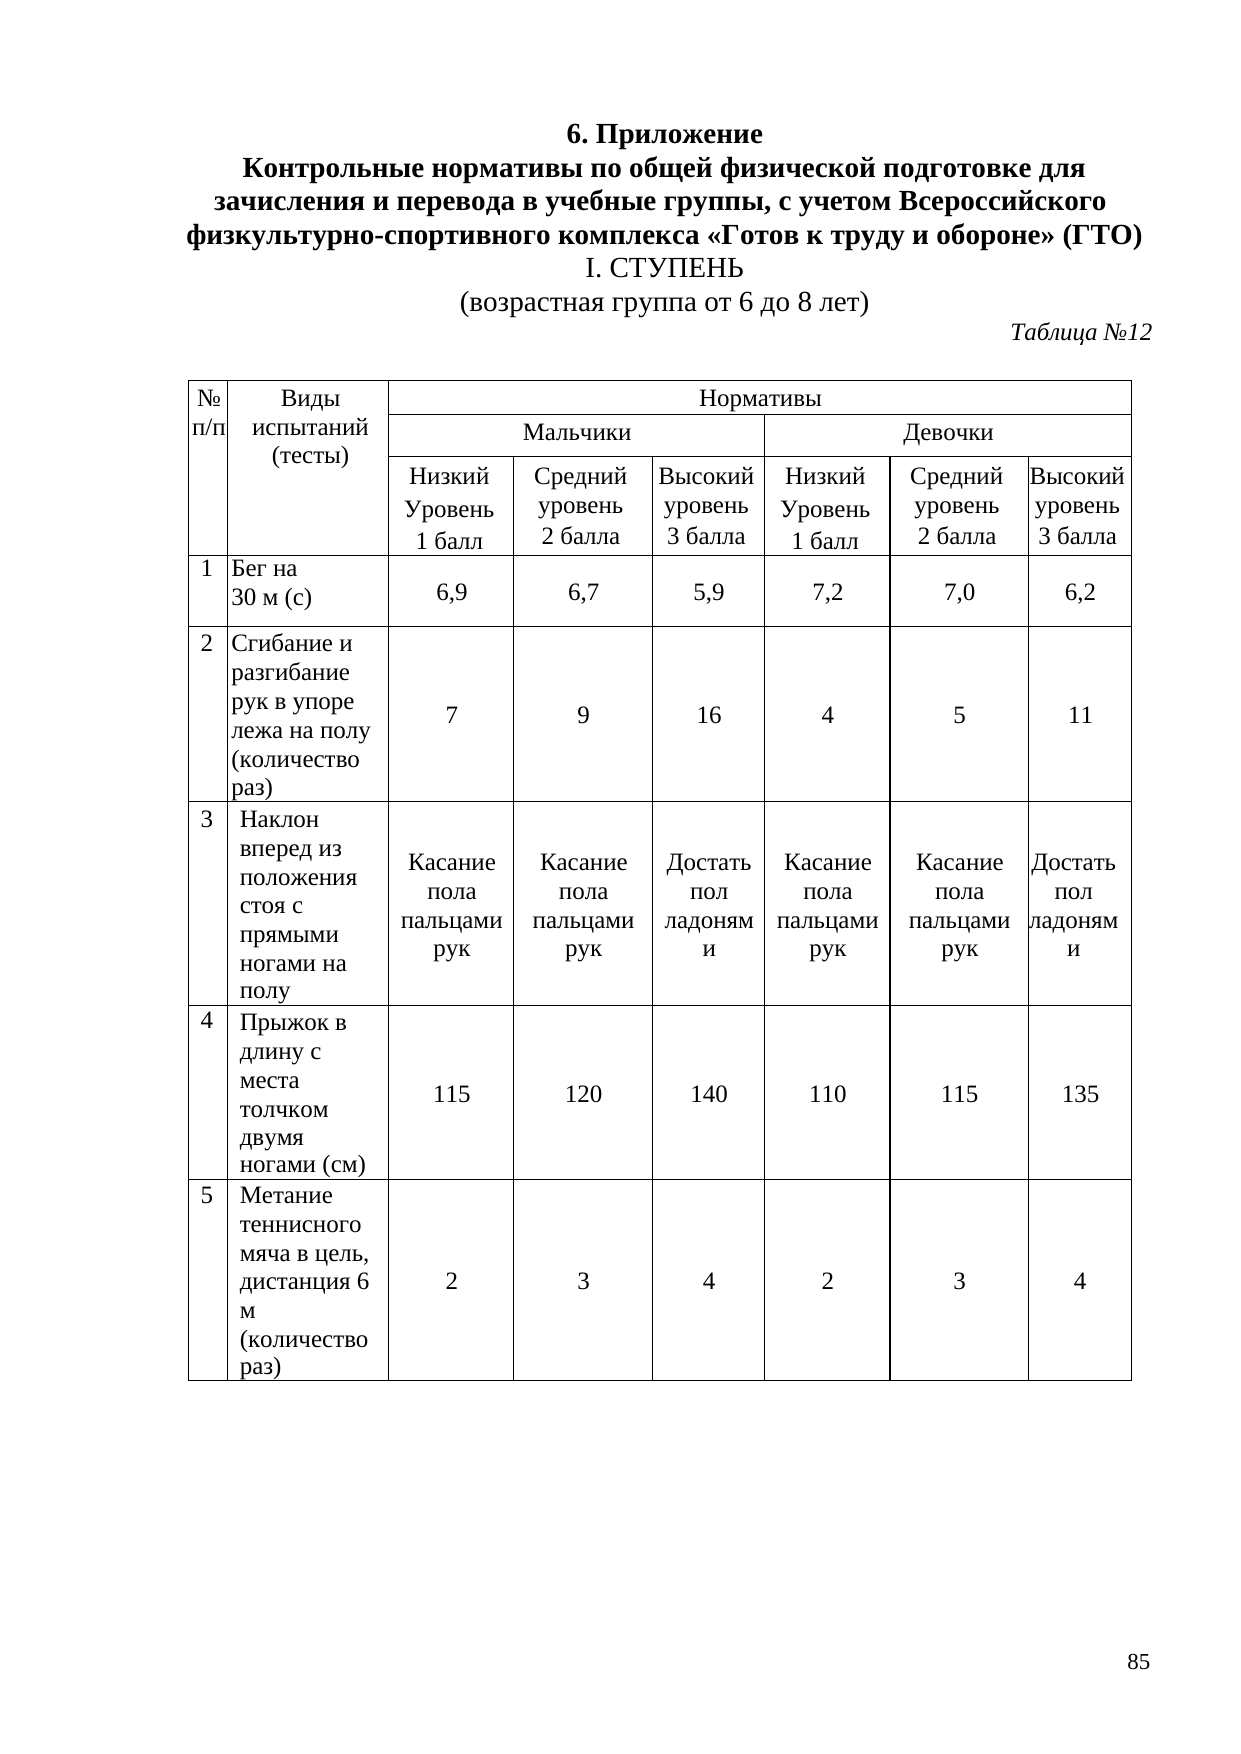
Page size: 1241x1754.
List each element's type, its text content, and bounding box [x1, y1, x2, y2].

table_cell Касание пола пальцами рук [389, 802, 513, 1004]
table_header Нормативы [389, 381, 1131, 414]
table_cell 135 [1029, 1006, 1131, 1179]
table_cell Бег на 30 м (с) [228, 556, 388, 626]
table_cell Сгибание и разгибание рук в упоре лежа на полу (количество раз) [228, 627, 388, 801]
table_cell 7 [389, 627, 513, 801]
table_cell 6,7 [514, 556, 652, 626]
table_cell 2 [189, 627, 227, 801]
table_cell Метание теннисного мяча в цель, дистанция 6 м (количество раз) [228, 1180, 388, 1380]
text Таблица №12 [14, 317, 1152, 346]
table_cell 4 [653, 1180, 764, 1380]
table_cell 7,0 [891, 556, 1028, 626]
table_cell Средний уровень 2 балла [891, 457, 1028, 555]
list СТУПЕНЬ [585, 250, 1211, 284]
table_cell 4 [1029, 1180, 1131, 1380]
table_cell Низкий Уровень 1 балл [765, 457, 889, 555]
table_cell 3 [891, 1180, 1028, 1380]
table_cell 11 [1029, 627, 1131, 801]
table_cell 2 [765, 1180, 889, 1380]
table_cell Достать пол ладоням и [1029, 802, 1131, 1004]
text (возрастная группа от 6 до 8 лет) [190, 284, 1139, 317]
table_cell 140 [653, 1006, 764, 1179]
table_cell 6,9 [389, 556, 513, 626]
table_header № п/п [189, 381, 227, 555]
table_cell 9 [514, 627, 652, 801]
table_cell 16 [653, 627, 764, 801]
table_cell Касание пола пальцами рук [514, 802, 652, 1004]
table_cell 5,9 [653, 556, 764, 626]
table_cell Наклон вперед из положения стоя с прямыми ногами на полу [228, 802, 388, 1004]
table_cell 2 [389, 1180, 513, 1380]
table_cell 3 [189, 802, 227, 1004]
subtitle Приложение [566, 116, 1211, 149]
table_cell Касание пола пальцами рук [891, 802, 1028, 1004]
table_cell 110 [765, 1006, 889, 1179]
table_header Виды испытаний (тесты) [228, 381, 388, 555]
table_cell 3 [514, 1180, 652, 1380]
table_cell 4 [765, 627, 889, 801]
table_cell Средний уровень 2 балла [514, 457, 652, 555]
table_cell 115 [389, 1006, 513, 1179]
table_cell Девочки [765, 415, 1131, 456]
table_cell 115 [891, 1006, 1028, 1179]
table_cell 7,2 [765, 556, 889, 626]
table_cell 5 [891, 627, 1028, 801]
table_cell 1 [189, 556, 227, 626]
text Контрольные нормативы по общей физической подготовке для [242, 150, 1211, 183]
table_cell 120 [514, 1006, 652, 1179]
text зачисления и перевода в учебные группы, с учетом Всероссийского физкультурно-спортивного комплекса «Готов к труду и обороне» (ГТО) [186, 183, 1143, 250]
table_cell Высокий уровень 3 балла [1029, 457, 1131, 555]
table_cell 5 [189, 1180, 227, 1380]
table_cell Прыжок в длину с места толчком двумя ногами (см) [228, 1006, 388, 1179]
table_cell Низкий Уровень 1 балл [389, 457, 513, 555]
table_cell Достать пол ладоням и [653, 802, 764, 1004]
table_cell 4 [189, 1006, 227, 1179]
table_cell Касание пола пальцами рук [765, 802, 889, 1004]
table_cell Высокий уровень 3 балла [653, 457, 764, 555]
table_cell Мальчики [389, 415, 764, 456]
table_cell 6,2 [1029, 556, 1131, 626]
